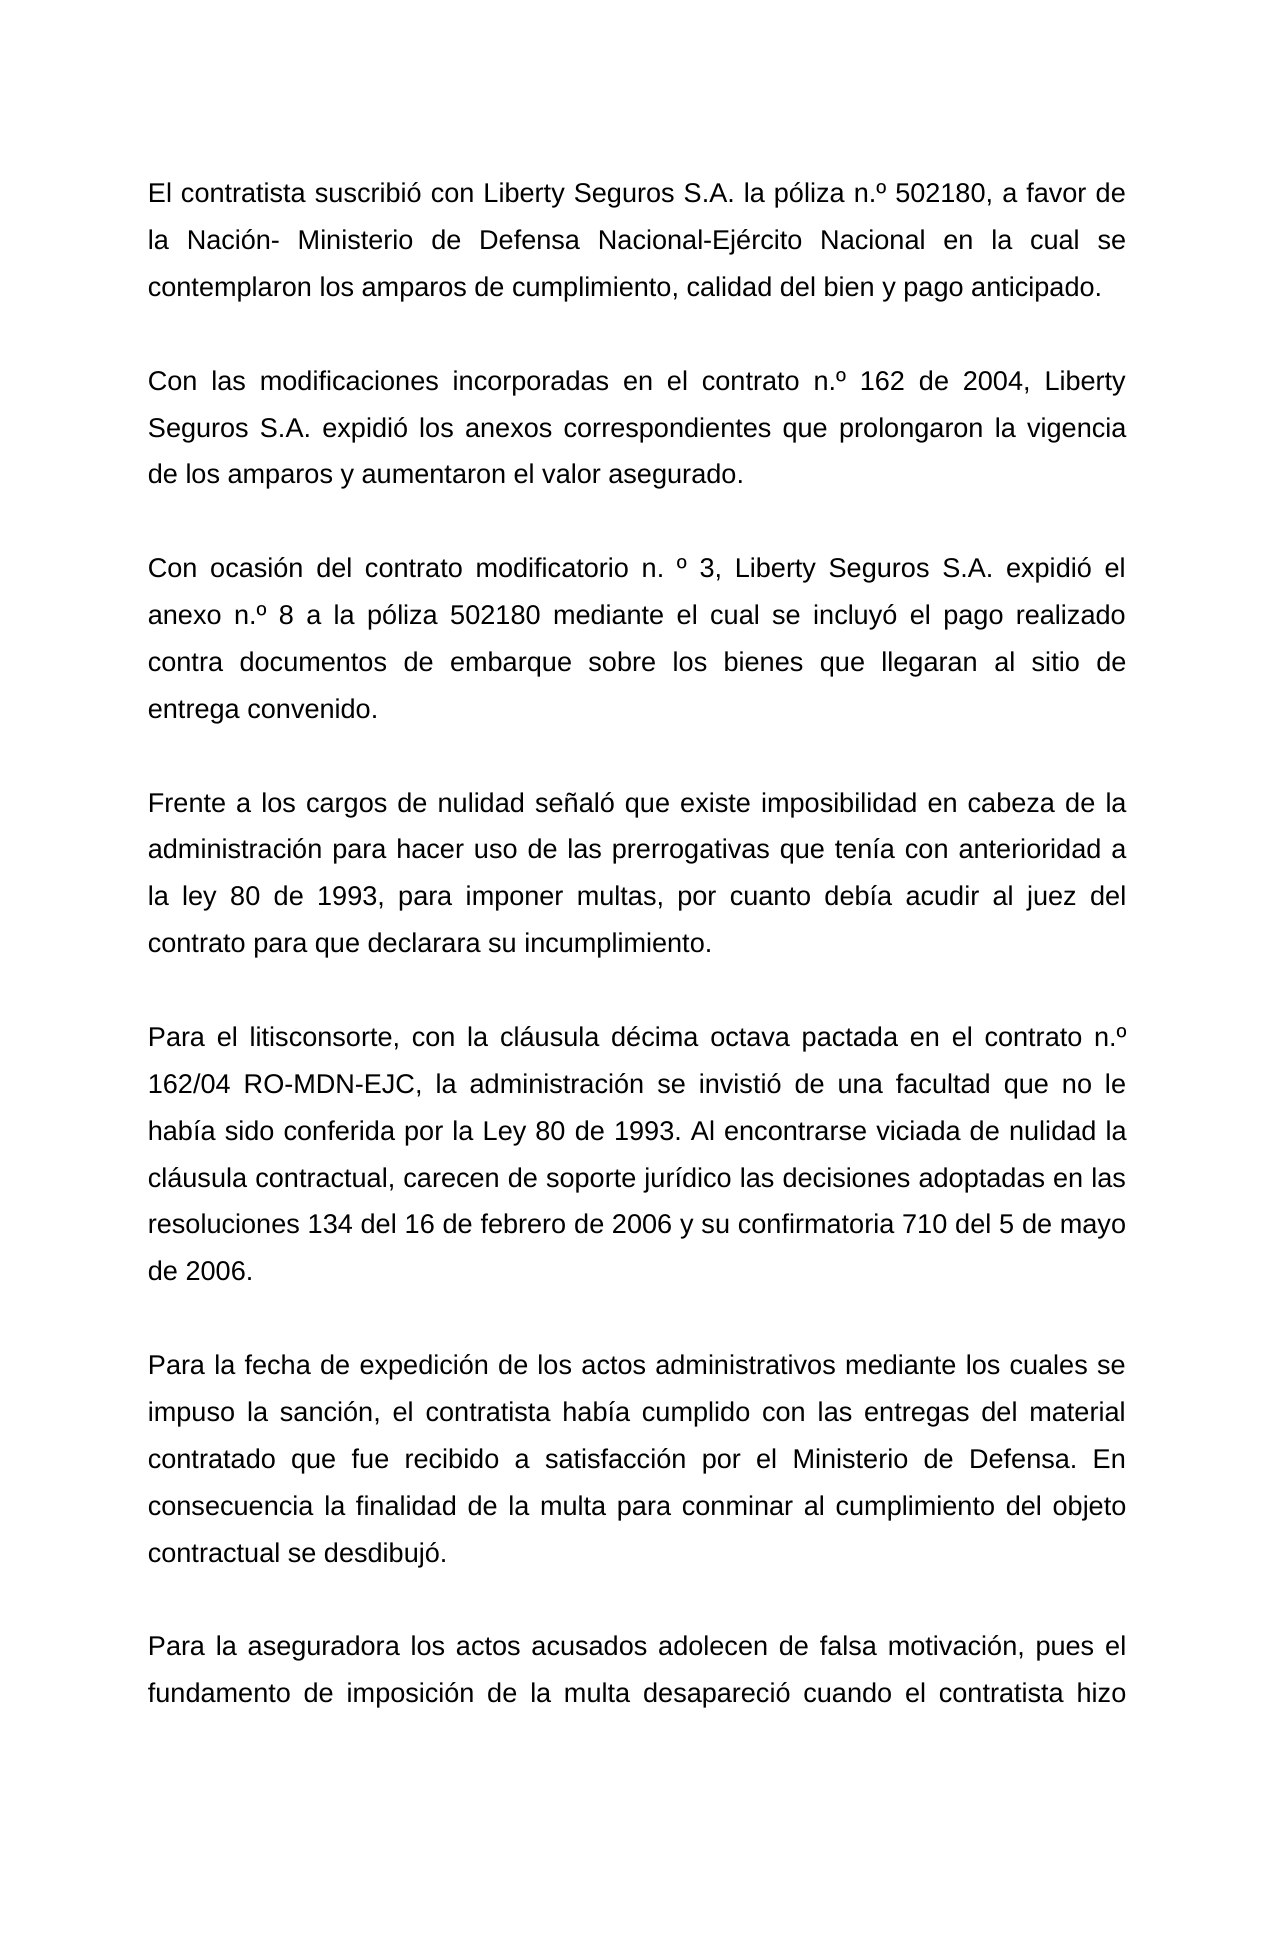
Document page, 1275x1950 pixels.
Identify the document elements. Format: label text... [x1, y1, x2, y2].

text Para el litisconsorte, con la cláusula décima octava pactada en el contrato n.º 162/04 RO-MDN-EJC, la administración se invistió de una facultad que no le había sido conferida por la Ley 80 de 1993. Al encontrarse viciada de nulidad la cláusula contractual, carecen de soporte jurídico las decisiones adoptadas en las resoluciones 134 del 16 de febrero de 2006 y su confirmatoria 710 del 5 de mayo de 2006. [148, 1021, 1127, 1287]
text Con ocasión del contrato modificatorio n. º 3, Liberty Seguros S.A. expidió el anexo n.º 8 a la póliza 502180 mediante el cual se incluyó el pago realizado contra documentos de embarque sobre los bienes que llegaran al sitio de entrega convenido. [148, 552, 1127, 724]
text Con las modificaciones incorporadas en el contrato n.º 162 de 2004, Liberty Seguros S.A. expidió los anexos correspondientes que prolongaron la vigencia de los amparos y aumentaron el valor asegurado. [148, 365, 1127, 490]
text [148, 1630, 1127, 1708]
text Frente a los cargos de nulidad señaló que existe imposibilidad en cabeza de la administración para hacer uso de las prerrogativas que tenía con anterioridad a la ley 80 de 1993, para imponer multas, por cuanto debía acudir al juez del contrato para que declarara su incumplimiento. [148, 787, 1127, 958]
text Para la fecha de expedición de los actos administrativos mediante los cuales se impuso la sanción, el contratista había cumplido con las entregas del material contratado que fue recibido a satisfacción por el Ministerio de Defensa. En consecuencia la finalidad de la multa para conminar al cumplimiento del objeto contractual se desdibujó. [148, 1349, 1127, 1568]
text El contratista suscribió con Liberty Seguros S.A. la póliza n.º 502180, a favor de la Nación- Ministerio de Defensa Nacional-Ejército Nacional en la cual se contemplaron los amparos de cumplimiento, calidad del bien y pago anticipado. [148, 177, 1127, 302]
